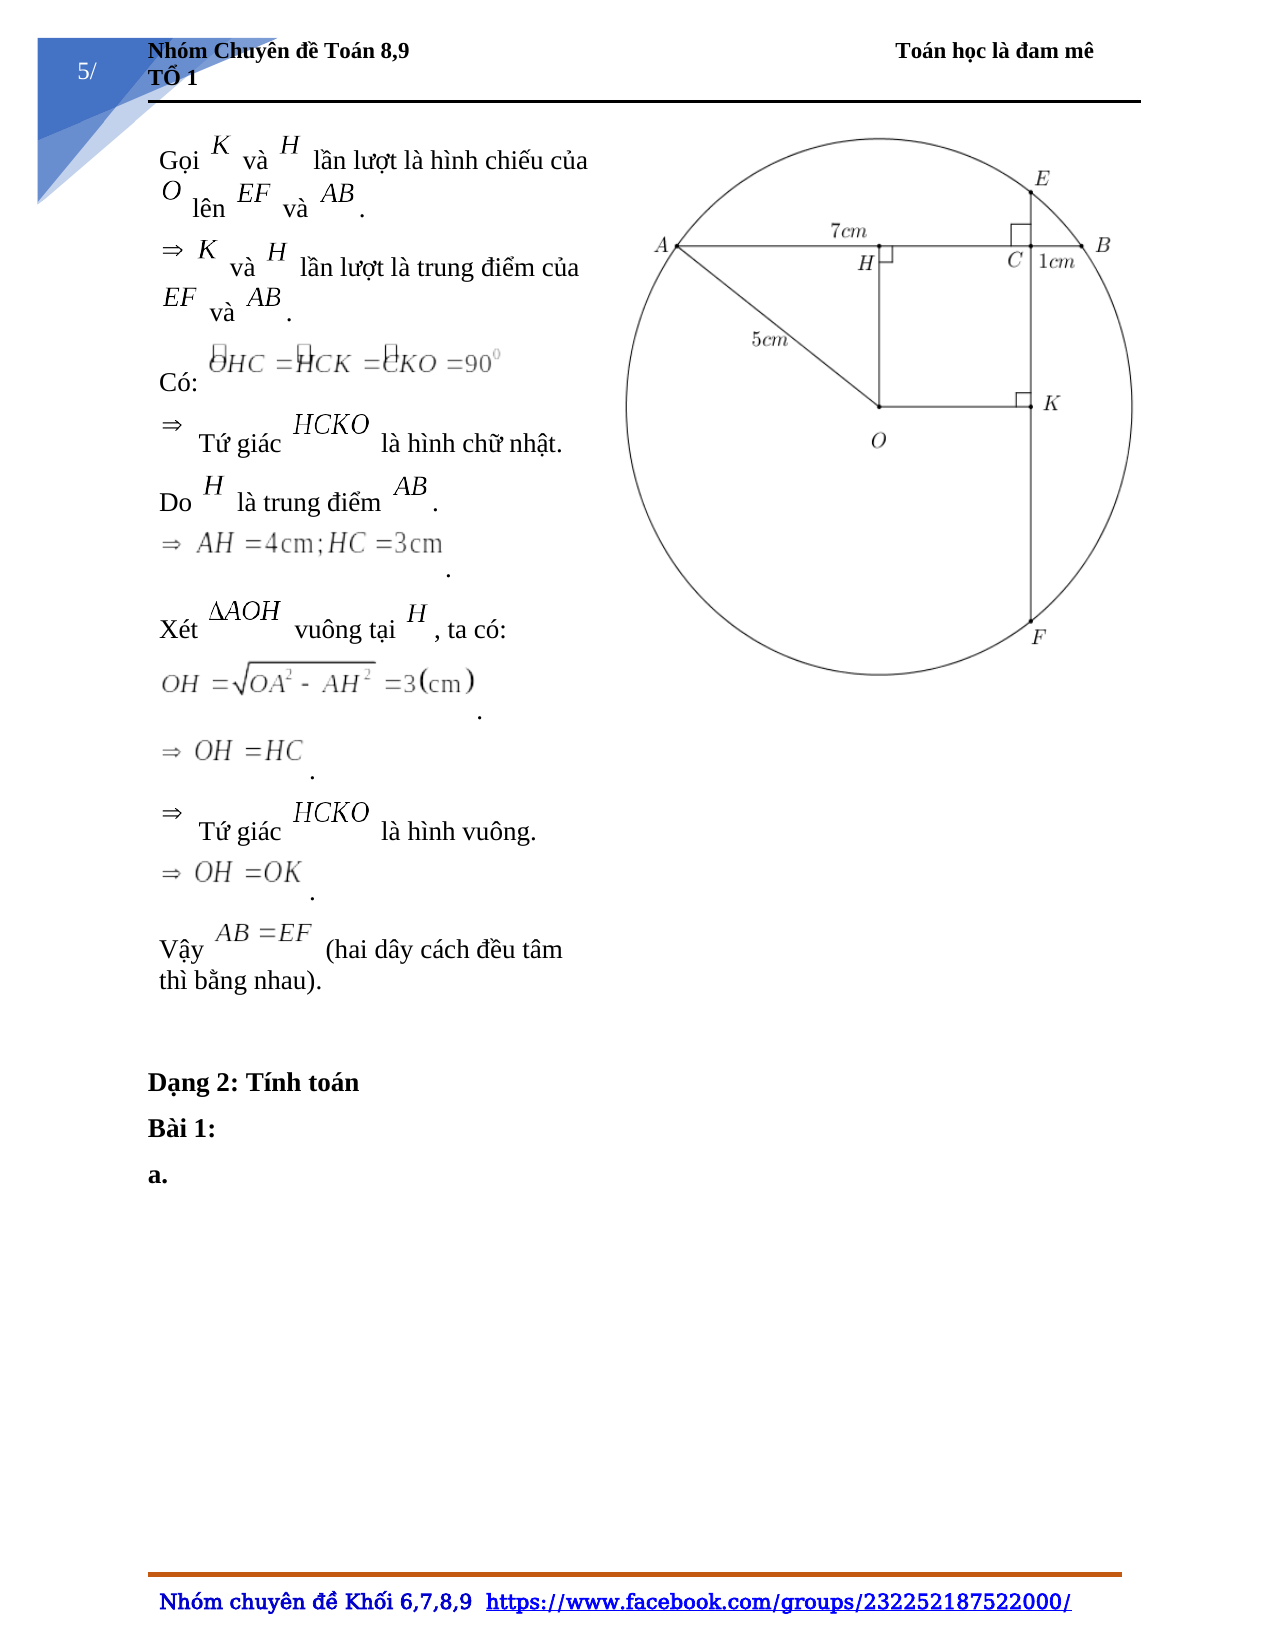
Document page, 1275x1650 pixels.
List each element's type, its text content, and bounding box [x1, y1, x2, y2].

table_header [603, 118, 1157, 1007]
picture [614, 130, 1146, 686]
picture [37, 37, 279, 206]
table_header Gọi và lần lượt là hình chiếu của lên và . và lần lượt là trung điểm của và . Có: Tứ giác là hình chữ nhật. Do là trung điểm . . Xét vuông tại , ta có: . . Tứ giác là hình vuông. . Vậy (hai dây cách đều tâm thì bằng nhau). [148, 118, 603, 1007]
text Bài 1: [148, 1112, 1157, 1143]
text Dạng 2: Tính toán [148, 1066, 1157, 1097]
text a. [148, 1158, 1157, 1189]
